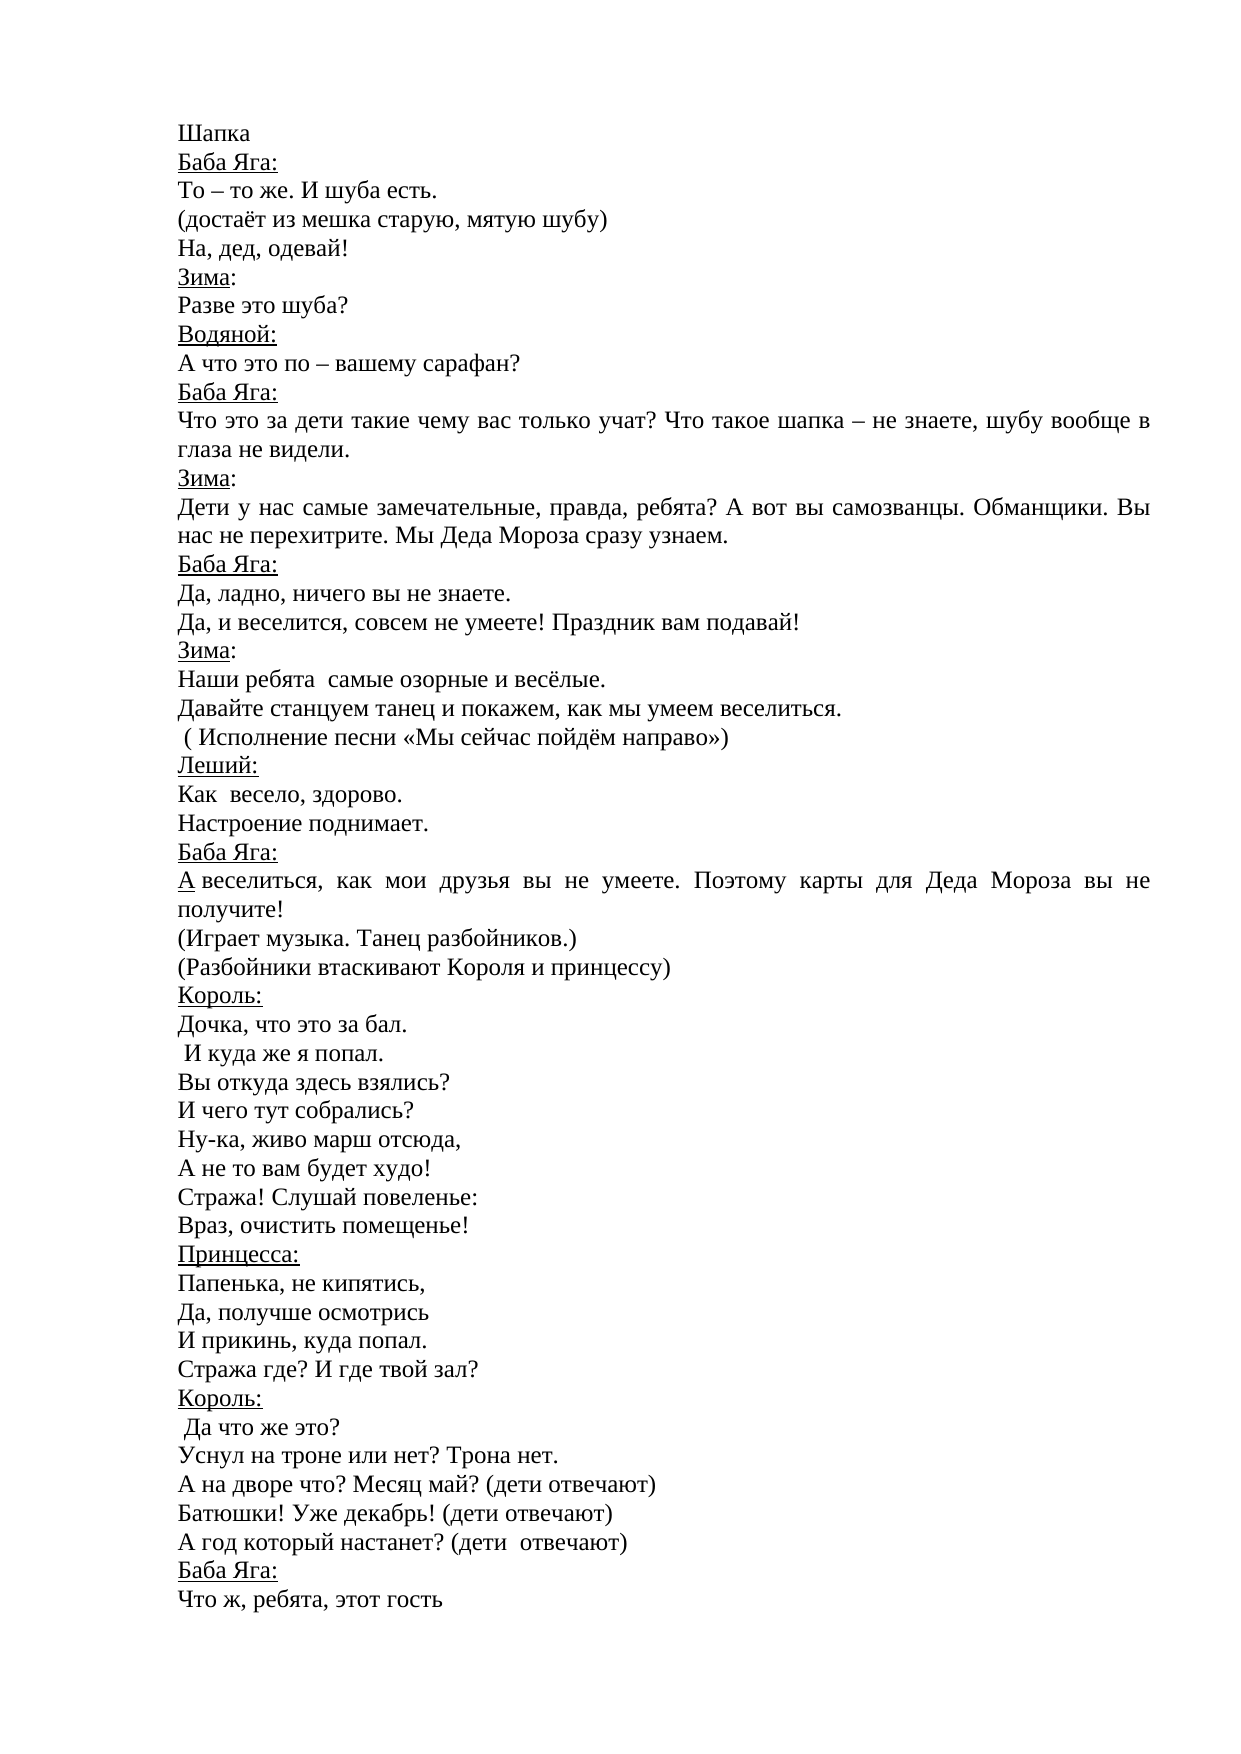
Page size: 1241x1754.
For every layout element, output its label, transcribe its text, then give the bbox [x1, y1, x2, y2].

text Дети у нас самые замечательные, правда, ребята? А вот вы самозванцы. Обманщики. Вы нас не перехитрите. Мы Деда Мороза сразу узнаем. [177, 492, 1152, 549]
text А веселиться, как мои друзья вы не умеете. Поэтому карты для Деда Мороза вы не получите! [177, 866, 1152, 923]
text А не то вам будет худо! [177, 1153, 1152, 1182]
text Король: [177, 1383, 1152, 1412]
text То – то же. И шуба есть. [177, 176, 1152, 204]
text А год который настанет? (дети отвечают) [177, 1527, 1152, 1556]
text Стража где? И где твой зал? [177, 1354, 1152, 1383]
text А что это по – вашему сарафан? [177, 348, 1152, 377]
text Баба Яга: [177, 1556, 1152, 1584]
text А на дворе что? Месяц май? (дети отвечают) [177, 1469, 1152, 1498]
text Что это за дети такие чему вас только учат? Что такое шапка – не знаете, шубу вообще в глаза не видели. [177, 406, 1152, 463]
text Принцесса: [177, 1239, 1152, 1268]
text Батюшки! Уже декабрь! (дети отвечают) [177, 1498, 1152, 1527]
text Леший: [177, 751, 1152, 779]
text Наши ребята самые озорные и весёлые. [177, 664, 1152, 693]
text Стража! Слушай повеленье: [177, 1182, 1152, 1211]
text ( Исполнение песни «Мы сейчас пойдём направо») [177, 722, 1152, 751]
text Настроение поднимает. [177, 808, 1152, 837]
text Как весело, здорово. [177, 779, 1152, 808]
text Баба Яга: [177, 837, 1152, 866]
text (Разбойники втаскивают Короля и принцессу) [177, 952, 1152, 981]
text Дочка, что это за бал. [177, 1009, 1152, 1038]
text Зима: [177, 262, 1152, 291]
text Да что же это? [177, 1412, 1152, 1441]
text На, дед, одевай! [177, 233, 1152, 262]
text Да, получше осмотрись [177, 1297, 1152, 1326]
text Да, ладно, ничего вы не знаете. [177, 578, 1152, 607]
text И чего тут собрались? [177, 1096, 1152, 1124]
text Баба Яга: [177, 549, 1152, 578]
text Папенька, не кипятись, [177, 1268, 1152, 1297]
text Вы откуда здесь взялись? [177, 1067, 1152, 1096]
text И прикинь, куда попал. [177, 1326, 1152, 1354]
text Враз, очистить помещенье! [177, 1211, 1152, 1239]
text Разве это шуба? [177, 291, 1152, 319]
text Водяной: [177, 319, 1152, 348]
text Зима: [177, 463, 1152, 492]
text (достаёт из мешка старую, мятую шубу) [177, 204, 1152, 233]
text Что ж, ребята, этот гость [177, 1584, 1152, 1613]
text И куда же я попал. [177, 1038, 1152, 1067]
text (Играет музыка. Танец разбойников.) [177, 923, 1152, 952]
text Давайте станцуем танец и покажем, как мы умеем веселиться. [177, 693, 1152, 722]
text Зима: [177, 636, 1152, 664]
text Баба Яга: [177, 147, 1152, 176]
text Ну-ка, живо марш отсюда, [177, 1124, 1152, 1153]
text Шапка [177, 118, 1152, 147]
text Уснул на троне или нет? Трона нет. [177, 1441, 1152, 1469]
text Да, и веселится, совсем не умеете! Праздник вам подавай! [177, 607, 1152, 636]
text Король: [177, 981, 1152, 1009]
text Баба Яга: [177, 377, 1152, 406]
